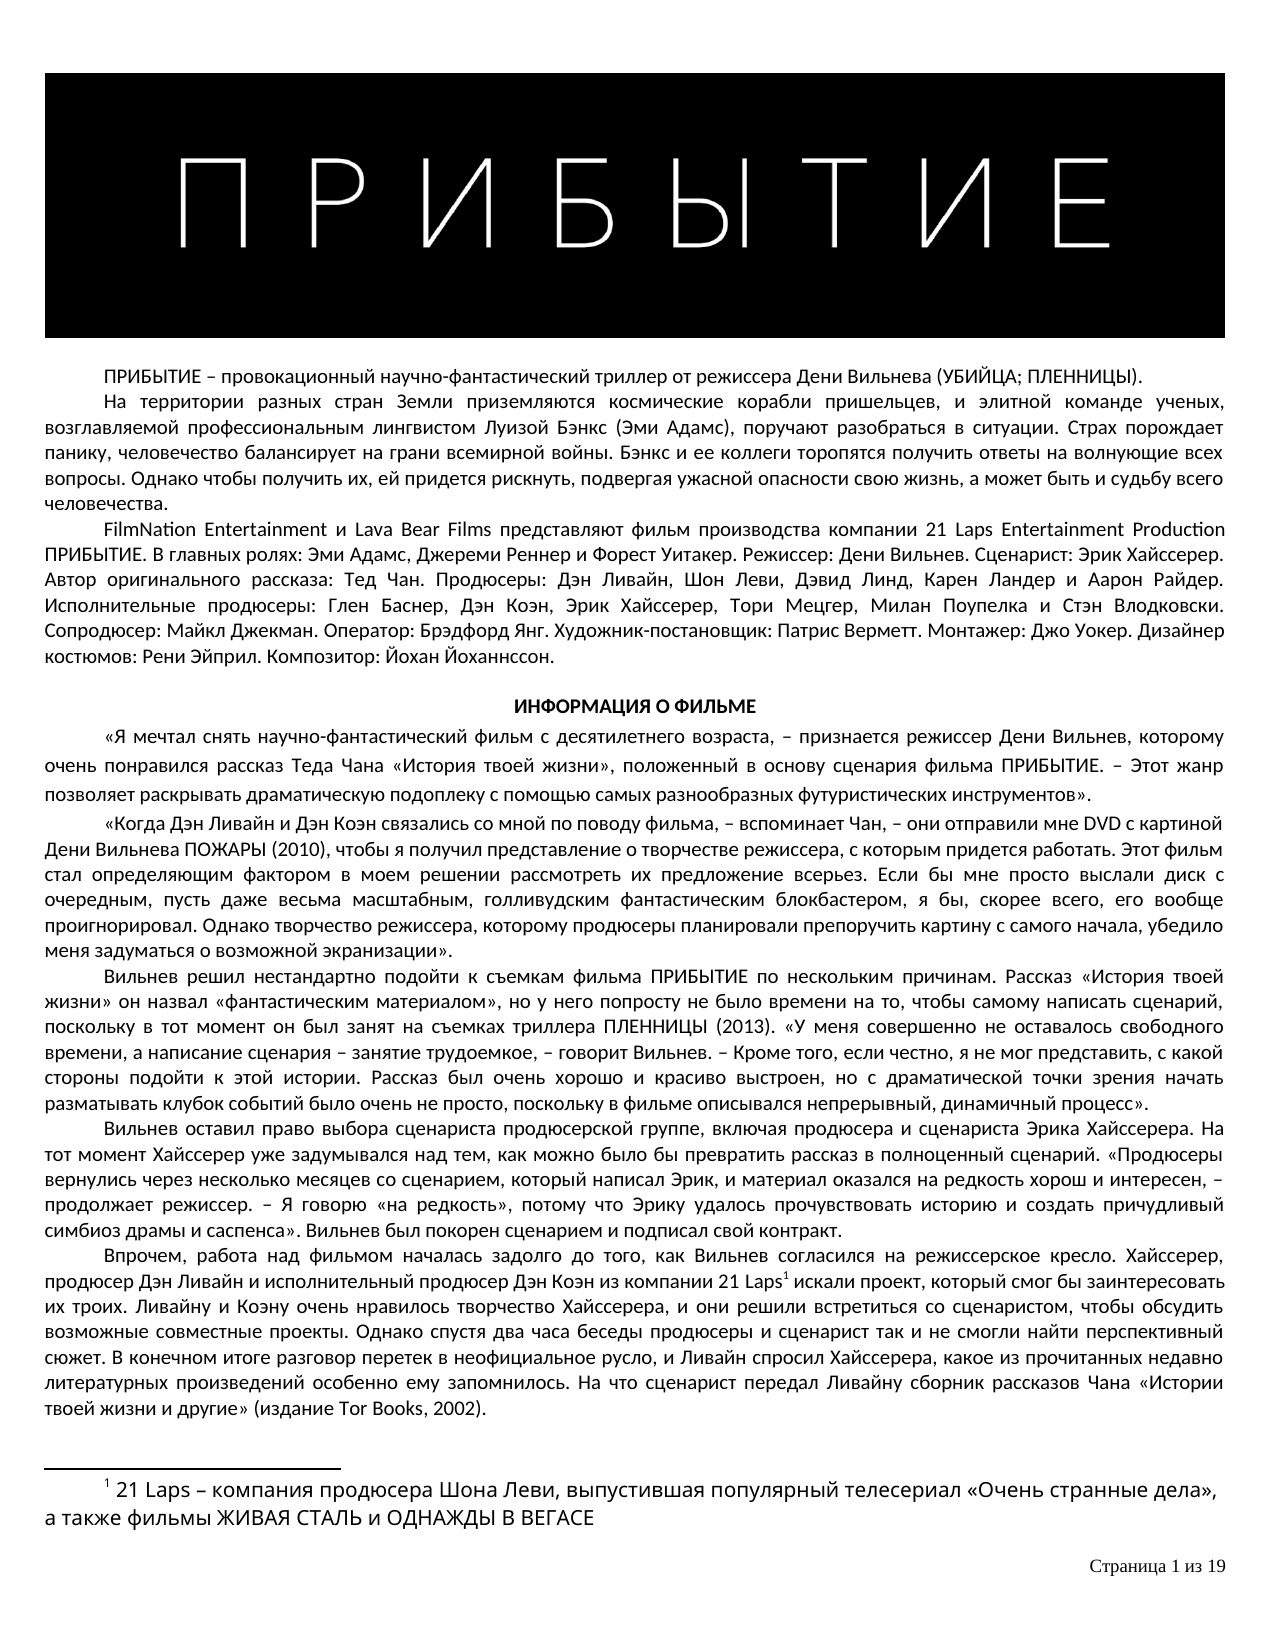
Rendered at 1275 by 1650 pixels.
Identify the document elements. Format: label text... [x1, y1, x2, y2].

picture [45, 73, 1225, 338]
text ПРИБЫТИЕ – провокационный научно-фантастический триллер от режиссера Дени Вильнева (УБИЙЦА; ПЛЕННИЦЫ). [44, 363, 1226, 389]
text На территории разных стран Земли приземляются космические корабли пришельцев, и элитной команде ученых, возглавляемой профессиональным лингвистом Луизой Бэнкс (Эми Адамс), поручают разобраться в ситуации. Страх порождает панику, человечество балансирует на грани всемирной войны. Бэнкс и ее коллеги торопятся получить ответы на волнующие всех вопросы. Однако чтобы получить их, ей придется рискнуть, подвергая ужасной опасности свою жизнь, а может быть и судьбу всего человечества. [44, 389, 1226, 516]
text «Когда Дэн Ливайн и Дэн Коэн связались со мной по поводу фильма, – вспоминает Чан, – они отправили мне DVD с картиной Дени Вильнева ПОЖАРЫ (2010), чтобы я получил представление о творчестве режиссера, с которым придется работать. Этот фильм стал определяющим фактором в моем решении рассмотреть их предложение всерьез. Если бы мне просто выслали диск с очередным, пусть даже весьма масштабным, голливудским фантастическим блокбастером, я бы, скорее всего, его вообще проигнорировал. Однако творчество режиссера, которому продюсеры планировали препоручить картину с самого начала, убедило меня задуматься о возможной экранизации». [44, 810, 1226, 963]
text Вильнев решил нестандартно подойти к съемкам фильма ПРИБЫТИЕ по нескольким причинам. Рассказ «История твоей жизни» он назвал «фантастическим материалом», но у него попросту не было времени на то, чтобы самому написать сценарий, поскольку в тот момент он был занят на съемках триллера ПЛЕННИЦЫ (2013). «У меня совершенно не оставалось свободного времени, а написание сценария – занятие трудоемкое, – говорит Вильнев. – Кроме того, если честно, я не мог представить, с какой стороны подойти к этой истории. Рассказ был очень хорошо и красиво выстроен, но с драматической точки зрения начать разматывать клубок событий было очень не просто, поскольку в фильме описывался непрерывный, динамичный процесс». [44, 963, 1226, 1115]
text Впрочем, работа над фильмом началась задолго до того, как Вильнев согласился на режиссерское кресло. Хайссерер, продюсер Дэн Ливайн и исполнительный продюсер Дэн Коэн из компании 21 Laps искали проект, который смог бы заинтересовать их троих. Ливайну и Коэну очень нравилось творчество Хайссерера, и они решили встретиться со сценаристом, чтобы обсудить возможные совместные проекты. Однако спустя два часа беседы продюсеры и сценарист так и не смогли найти перспективный сюжет. В конечном итоге разговор перетек в неофициальное русло, и Ливайн спросил Хайссерера, какое из прочитанных недавно литературных произведений особенно ему запомнилось. На что сценарист передал Ливайну сборник рассказов Чана «Истории твоей жизни и другие» (издание Tor Books, 2002). [44, 1242, 1226, 1420]
text Вильнев оставил право выбора сценариста продюсерской группе, включая продюсера и сценариста Эрика Хайссерера. На тот момент Хайссерер уже задумывался над тем, как можно было бы превратить рассказ в полноценный сценарий. «Продюсеры вернулись через несколько месяцев со сценарием, который написал Эрик, и материал оказался на редкость хорош и интересен, – продолжает режиссер. – Я говорю «на редкость», потому что Эрику удалось прочувствовать историю и создать причудливый симбиоз драмы и саспенса». Вильнев был покорен сценарием и подписал свой контракт. [44, 1115, 1226, 1242]
text «Я мечтал снять научно-фантастический фильм с десятилетнего возраста, – признается режиссер Дени Вильнев, которому очень понравился рассказ Теда Чана «История твоей жизни», положенный в основу сценария фильма ПРИБЫТИЕ. – Этот жанр позволяет раскрывать драматическую подоплеку с помощью самых разнообразных футуристических инструментов». [44, 723, 1226, 807]
text ИНФОРМАЦИЯ О ФИЛЬМЕ [44, 694, 1226, 719]
text FilmNation Entertainment и Lava Bear Films представляют фильм производства компании 21 Laps Entertainment Production ПРИБЫТИЕ. В главных ролях: Эми Адамс, Джереми Реннер и Форест Уитакер. Режиссер: Дени Вильнев. Сценарист: Эрик Хайссерер. Автор оригинального рассказа: Тед Чан. Продюсеры: Дэн Ливайн, Шон Леви, Дэвид Линд, Карен Ландер и Аарон Райдер. Исполнительные продюсеры: Глен Баснер, Дэн Коэн, Эрик Хайссерер, Тори Мецгер, Милан Поупелка и Стэн Влодковски. Сопродюсер: Майкл Джекман. Оператор: Брэдфорд Янг. Художник-постановщик: Патрис Верметт. Монтажер: Джо Уокер. Дизайнер костюмов: Рени Эйприл. Композитор: Йохан Йоханнссон. [44, 516, 1226, 668]
